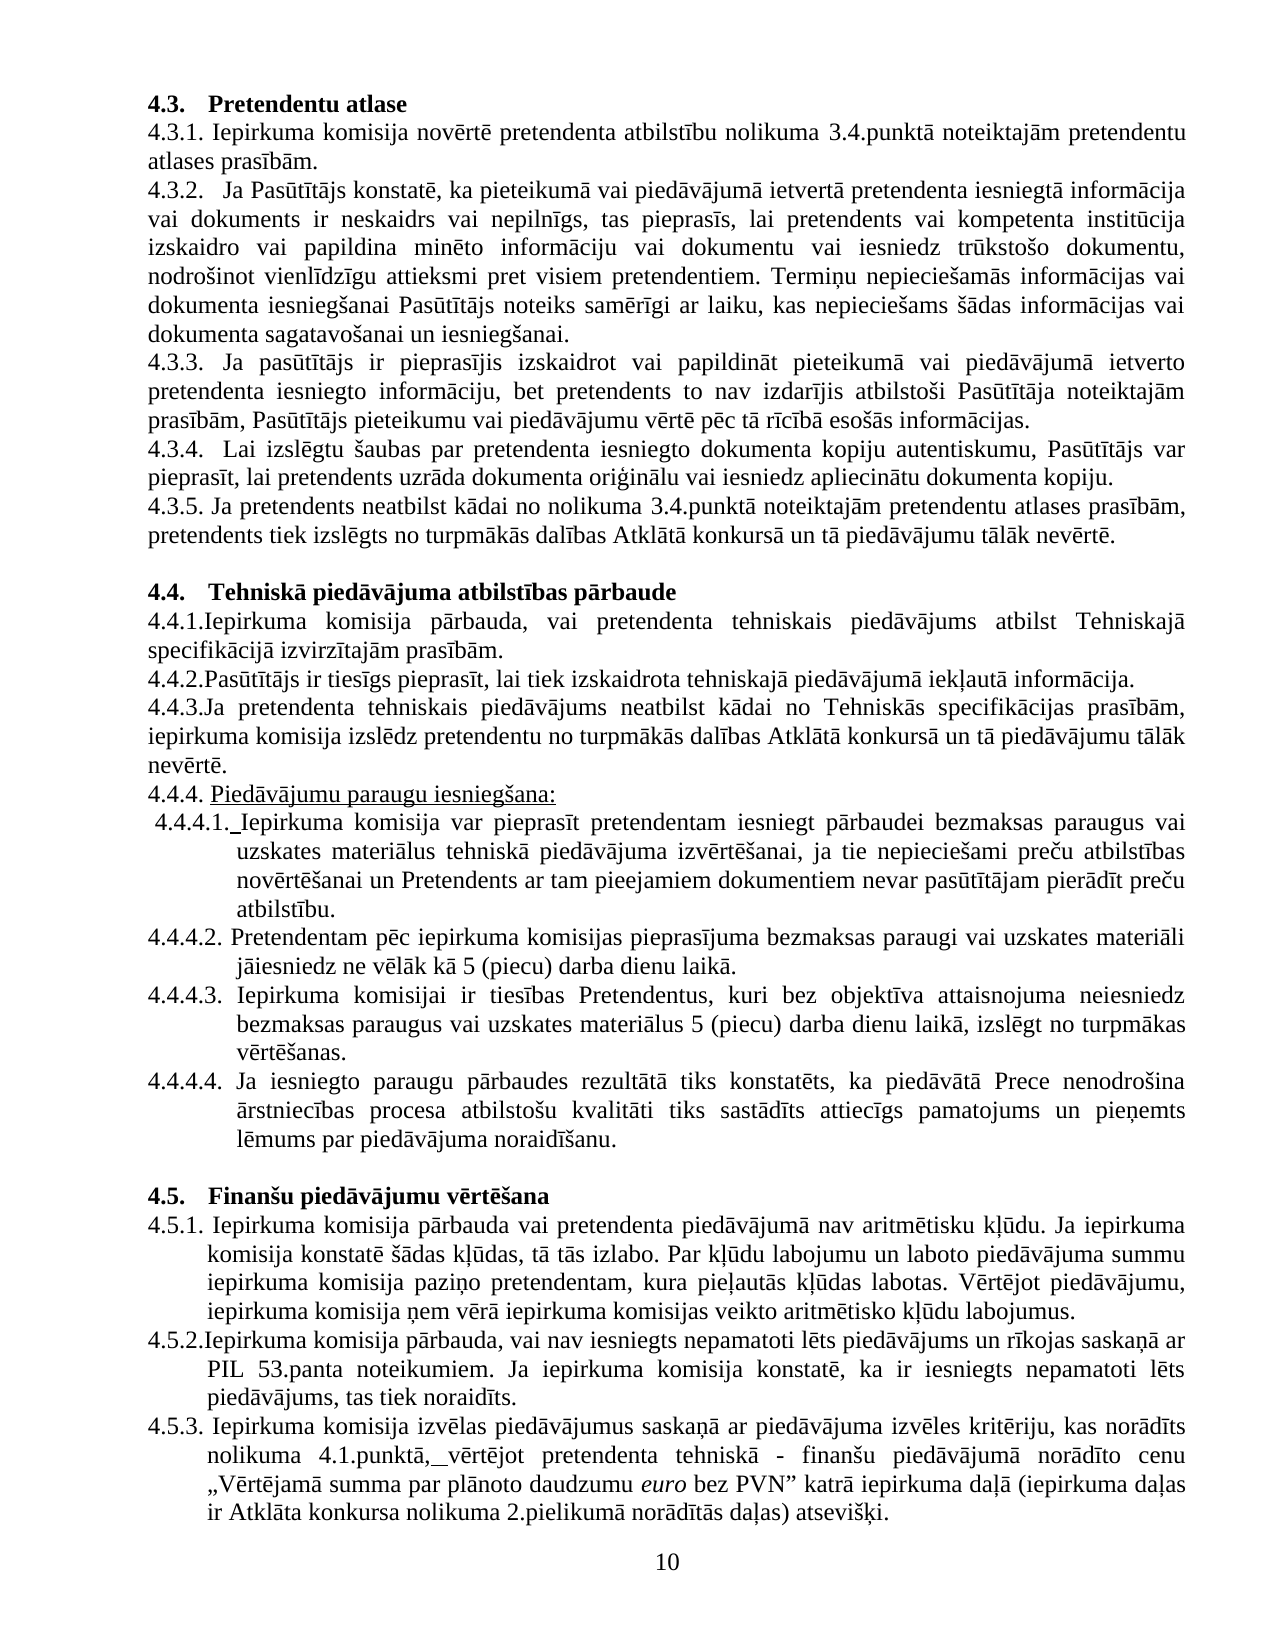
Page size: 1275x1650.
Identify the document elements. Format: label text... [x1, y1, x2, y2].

text 4.4.4. Piedāvājumu paraugu iesniegšana: [148, 779, 1201, 807]
list Finanšu piedāvājumu vērtēšana [148, 1181, 1186, 1210]
text 4.3.2. Ja Pasūtītājs konstatē, ka pieteikumā vai piedāvājumā ietvertā pretendenta iesniegtā informācija vai dokuments ir neskaidrs vai nepilnīgs, tas pieprasīs, lai pretendents vai kompetenta institūcija izskaidro vai papildina minēto informāciju vai dokumentu vai iesniedz trūkstošo dokumentu, nodrošinot vienlīdzīgu attieksmi pret visiem pretendentiem. Termiņu nepieciešamās informācijas vai dokumenta iesniegšanai Pasūtītājs noteiks samērīgi ar laiku, kas nepieciešams šādas informācijas vai dokumenta sagatavošanai un iesniegšanai. [148, 175, 1186, 347]
text 4.4.4.1. Iepirkuma komisija var pieprasīt pretendentam iesniegt pārbaudei bezmaksas paraugus vai uzskates materiālus tehniskā piedāvājuma izvērtēšanai, ja tie nepieciešami preču atbilstības novērtēšanai un Pretendents ar tam pieejamiem dokumentiem nevar pasūtītājam pierādīt preču atbilstību. [133, 807, 1186, 922]
text 4.5.2.Iepirkuma komisija pārbauda, vai nav iesniegts nepamatoti lēts piedāvājums un rīkojas saskaņā ar PIL 53.panta noteikumiem. Ja iepirkuma komisija konstatē, ka ir iesniegts nepamatoti lēts piedāvājums, tas tiek noraidīts. [148, 1325, 1186, 1411]
text 4.4.4.2. Pretendentam pēc iepirkuma komisijas pieprasījuma bezmaksas paraugi vai uzskates materiāli jāiesniedz ne vēlāk kā 5 (piecu) darba dienu laikā. [148, 922, 1186, 980]
text 4.4.1.Iepirkuma komisija pārbauda, vai pretendenta tehniskais piedāvājums atbilst Tehniskajā specifikācijā izvirzītajām prasībām. [148, 606, 1186, 664]
text 4.3.5. Ja pretendents neatbilst kādai no nolikuma 3.4.punktā noteiktajām pretendentu atlases prasībām, pretendents tiek izslēgts no turpmākās dalības Atklātā konkursā un tā piedāvājumu tālāk nevērtē. [148, 491, 1186, 549]
text 4.4.4.3. Iepirkuma komisijai ir tiesības Pretendentus, kuri bez objektīva attaisnojuma neiesniedz bezmaksas paraugus vai uzskates materiālus 5 (piecu) darba dienu laikā, izslēgt no turpmākas vērtēšanas. [148, 980, 1186, 1066]
text 4.3.3. Ja pasūtītājs ir pieprasījis izskaidrot vai papildināt pieteikumā vai piedāvājumā ietverto pretendenta iesniegto informāciju, bet pretendents to nav izdarījis atbilstoši Pasūtītāja noteiktajām prasībām, Pasūtītājs pieteikumu vai piedāvājumu vērtē pēc tā rīcībā esošās informācijas. [148, 347, 1186, 434]
text 4.3.1. Iepirkuma komisija novērtē pretendenta atbilstību nolikuma 3.4.punktā noteiktajām pretendentu atlases prasībām. [148, 117, 1186, 175]
list Tehniskā piedāvājuma atbilstības pārbaude [148, 577, 1186, 606]
text 4.3.4. Lai izslēgtu šaubas par pretendenta iesniegto dokumenta kopiju autentiskumu, Pasūtītājs var pieprasīt, lai pretendents uzrāda dokumenta oriģinālu vai iesniedz apliecinātu dokumenta kopiju. [148, 434, 1186, 491]
text 4.4.3.Ja pretendenta tehniskais piedāvājums neatbilst kādai no Tehniskās specifikācijas prasībām, iepirkuma komisija izslēdz pretendentu no turpmākās dalības Atklātā konkursā un tā piedāvājumu tālāk nevērtē. [148, 692, 1186, 779]
text 4.4.4.4. Ja iesniegto paraugu pārbaudes rezultātā tiks konstatēts, ka piedāvātā Prece nenodrošina ārstniecības procesa atbilstošu kvalitāti tiks sastādīts attiecīgs pamatojums un pieņemts lēmums par piedāvājuma noraidīšanu. [148, 1066, 1186, 1152]
text 4.5.1. Iepirkuma komisija pārbauda vai pretendenta piedāvājumā nav aritmētisku kļūdu. Ja iepirkuma komisija konstatē šādas kļūdas, tā tās izlabo. Par kļūdu labojumu un laboto piedāvājuma summu iepirkuma komisija paziņo pretendentam, kura pieļautās kļūdas labotas. Vērtējot piedāvājumu, iepirkuma komisija ņem vērā iepirkuma komisijas veikto aritmētisko kļūdu labojumus. [148, 1210, 1186, 1325]
list Pretendentu atlase [148, 89, 1186, 117]
text 4.4.2.Pasūtītājs ir tiesīgs pieprasīt, lai tiek izskaidrota tehniskajā piedāvājumā iekļautā informācija. [148, 664, 1186, 692]
text 4.5.3. Iepirkuma komisija izvēlas piedāvājumus saskaņā ar piedāvājuma izvēles kritēriju, kas norādīts nolikuma 4.1.punktā, vērtējot pretendenta tehniskā - finanšu piedāvājumā norādīto cenu „Vērtējamā summa par plānoto daudzumu euro bez PVN” katrā iepirkuma daļā (iepirkuma daļas ir Atklāta konkursa nolikuma 2.pielikumā norādītās daļas) atsevišķi. [148, 1411, 1186, 1526]
